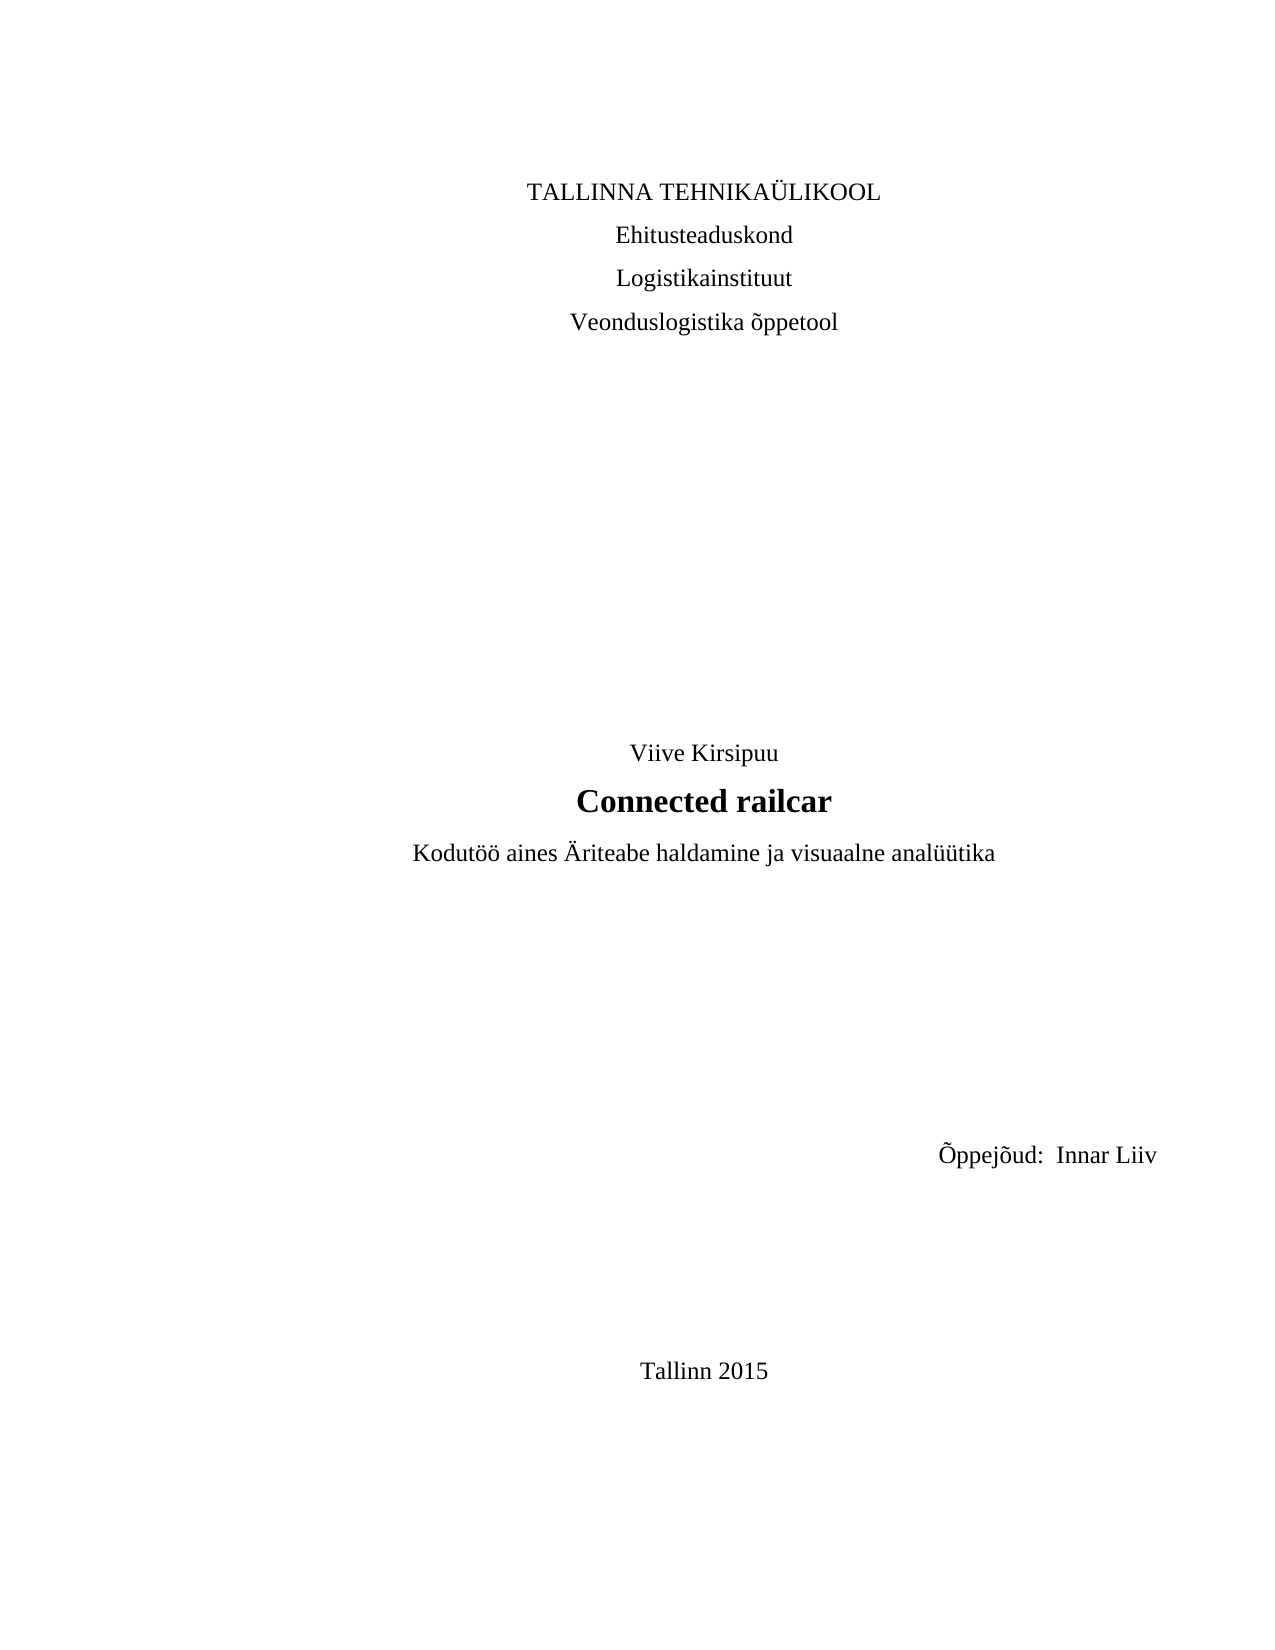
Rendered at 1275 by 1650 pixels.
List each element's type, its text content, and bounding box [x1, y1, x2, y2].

text Viive Kirsipuu [177, 738, 1157, 767]
text Kodutöö aines Äriteabe haldamine ja visuaalne analüütika [177, 838, 1157, 867]
text Ehitusteaduskond [177, 220, 1157, 249]
text Õppejõud: Innar Liiv [177, 1140, 1157, 1169]
text Veonduslogistika õppetool [177, 307, 1157, 335]
text TALLINNA TEHNIKAÜLIKOOL [177, 177, 1157, 206]
text Tallinn 2015 [177, 1356, 1157, 1385]
text Logistikainstituut [177, 263, 1157, 292]
text Connected railcar [177, 781, 1157, 819]
